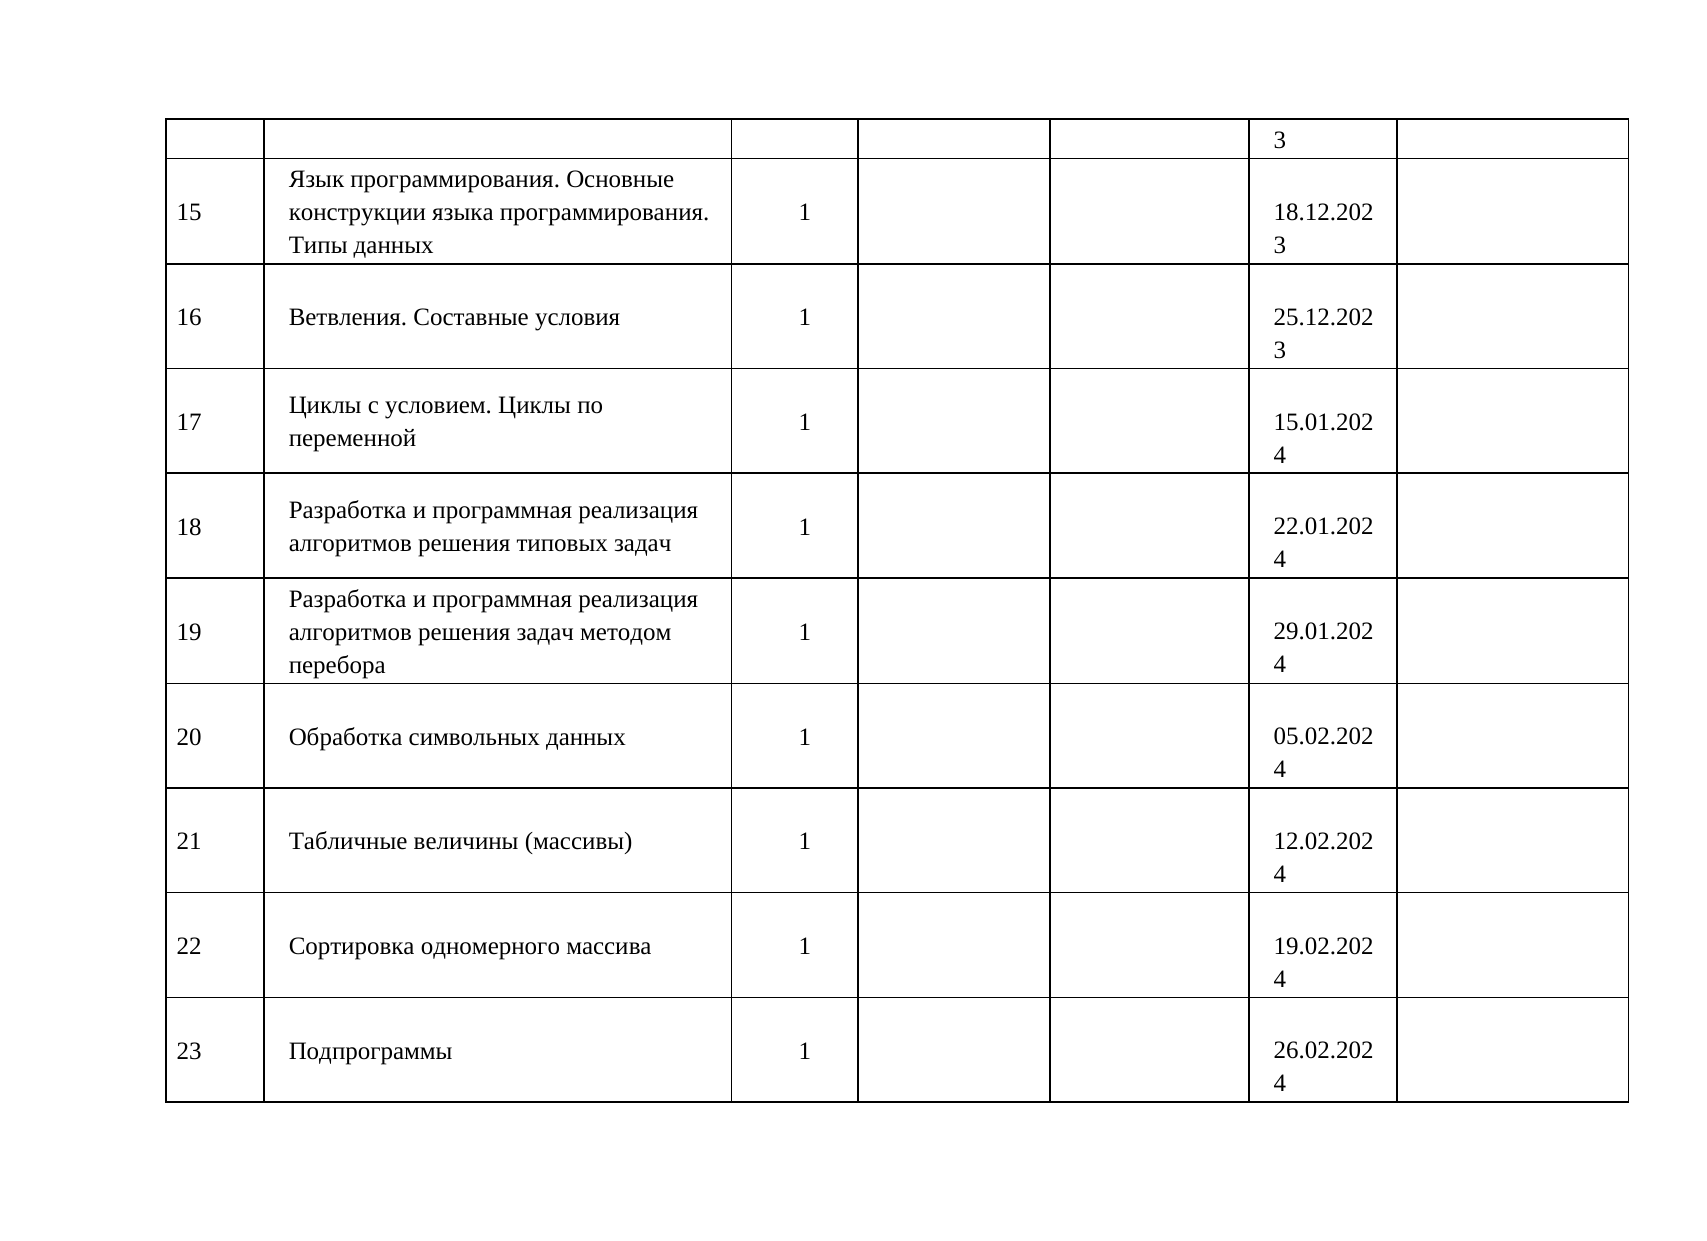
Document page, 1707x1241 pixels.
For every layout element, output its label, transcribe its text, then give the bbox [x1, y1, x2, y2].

table_cell 20 [167, 684, 263, 787]
table_cell 1 [732, 159, 857, 263]
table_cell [265, 120, 731, 157]
table_cell 19 [167, 579, 263, 682]
table_cell [1398, 120, 1628, 157]
table_cell 18 [167, 474, 263, 577]
table_cell 26.02.2024 [1250, 998, 1396, 1101]
table_cell [1398, 998, 1628, 1101]
table_cell [859, 474, 1049, 577]
table_cell [859, 579, 1049, 682]
table_cell [1051, 265, 1248, 368]
table_cell 15.01.2024 [1250, 369, 1396, 472]
table_cell 16 [167, 265, 263, 368]
table_cell 17 [167, 369, 263, 472]
table_cell 11.12.2023 [1250, 120, 1396, 157]
table_cell [859, 369, 1049, 472]
table_cell 29.01.2024 [1250, 579, 1396, 682]
table_cell [1398, 684, 1628, 787]
table_cell 1 [732, 265, 857, 368]
table_cell Сортировка одномерного массива [265, 893, 731, 996]
table_cell [1051, 789, 1248, 892]
table_cell 1 [732, 998, 857, 1101]
table_cell [1398, 159, 1628, 263]
table_cell [1398, 265, 1628, 368]
table_cell [1398, 369, 1628, 472]
table_cell 05.02.2024 [1250, 684, 1396, 787]
table_cell [1051, 684, 1248, 787]
table_cell [859, 893, 1049, 996]
table_cell 18.12.2023 [1250, 159, 1396, 263]
table_cell 1 [732, 789, 857, 892]
table_cell 22 [167, 893, 263, 996]
table_cell [1051, 159, 1248, 263]
table_cell 19.02.2024 [1250, 893, 1396, 996]
table_cell 1 [732, 893, 857, 996]
table_cell 12.02.2024 [1250, 789, 1396, 892]
table_cell 1 [732, 579, 857, 682]
table_cell Подпрограммы [265, 998, 731, 1101]
table_cell 1 [732, 369, 857, 472]
table_cell 22.01.2024 [1250, 474, 1396, 577]
table_cell [1051, 998, 1248, 1101]
table_cell Язык программирования. Основные конструкции языка программирования. Типы данных [265, 159, 731, 263]
table_cell [1398, 789, 1628, 892]
table_cell Разработка и программная реализация алгоритмов решения задач методом перебора [265, 579, 731, 682]
table_cell Табличные величины (массивы) [265, 789, 731, 892]
table_cell 1 [732, 684, 857, 787]
table_cell Разработка и программная реализация алгоритмов решения типовых задач [265, 474, 731, 577]
table_cell 25.12.2023 [1250, 265, 1396, 368]
table_cell [1051, 369, 1248, 472]
table_cell [1051, 579, 1248, 682]
table_cell [859, 789, 1049, 892]
table_cell [859, 684, 1049, 787]
table_cell [859, 159, 1049, 263]
table_cell 1 [732, 120, 857, 157]
table_cell [1051, 893, 1248, 996]
table_cell [1051, 474, 1248, 577]
table_cell 23 [167, 998, 263, 1101]
table_cell 14 [167, 120, 263, 157]
table_cell Ветвления. Составные условия [265, 265, 731, 368]
table_cell [1398, 579, 1628, 682]
table_cell [859, 998, 1049, 1101]
table_cell [1398, 893, 1628, 996]
table_cell 21 [167, 789, 263, 892]
table_cell [859, 265, 1049, 368]
table_cell [859, 120, 1049, 157]
table_cell [1398, 474, 1628, 577]
table_cell 15 [167, 159, 263, 263]
table_cell Обработка символьных данных [265, 684, 731, 787]
table_cell Циклы с условием. Циклы по переменной [265, 369, 731, 472]
table_cell 1 [732, 474, 857, 577]
table_cell [1051, 120, 1248, 157]
